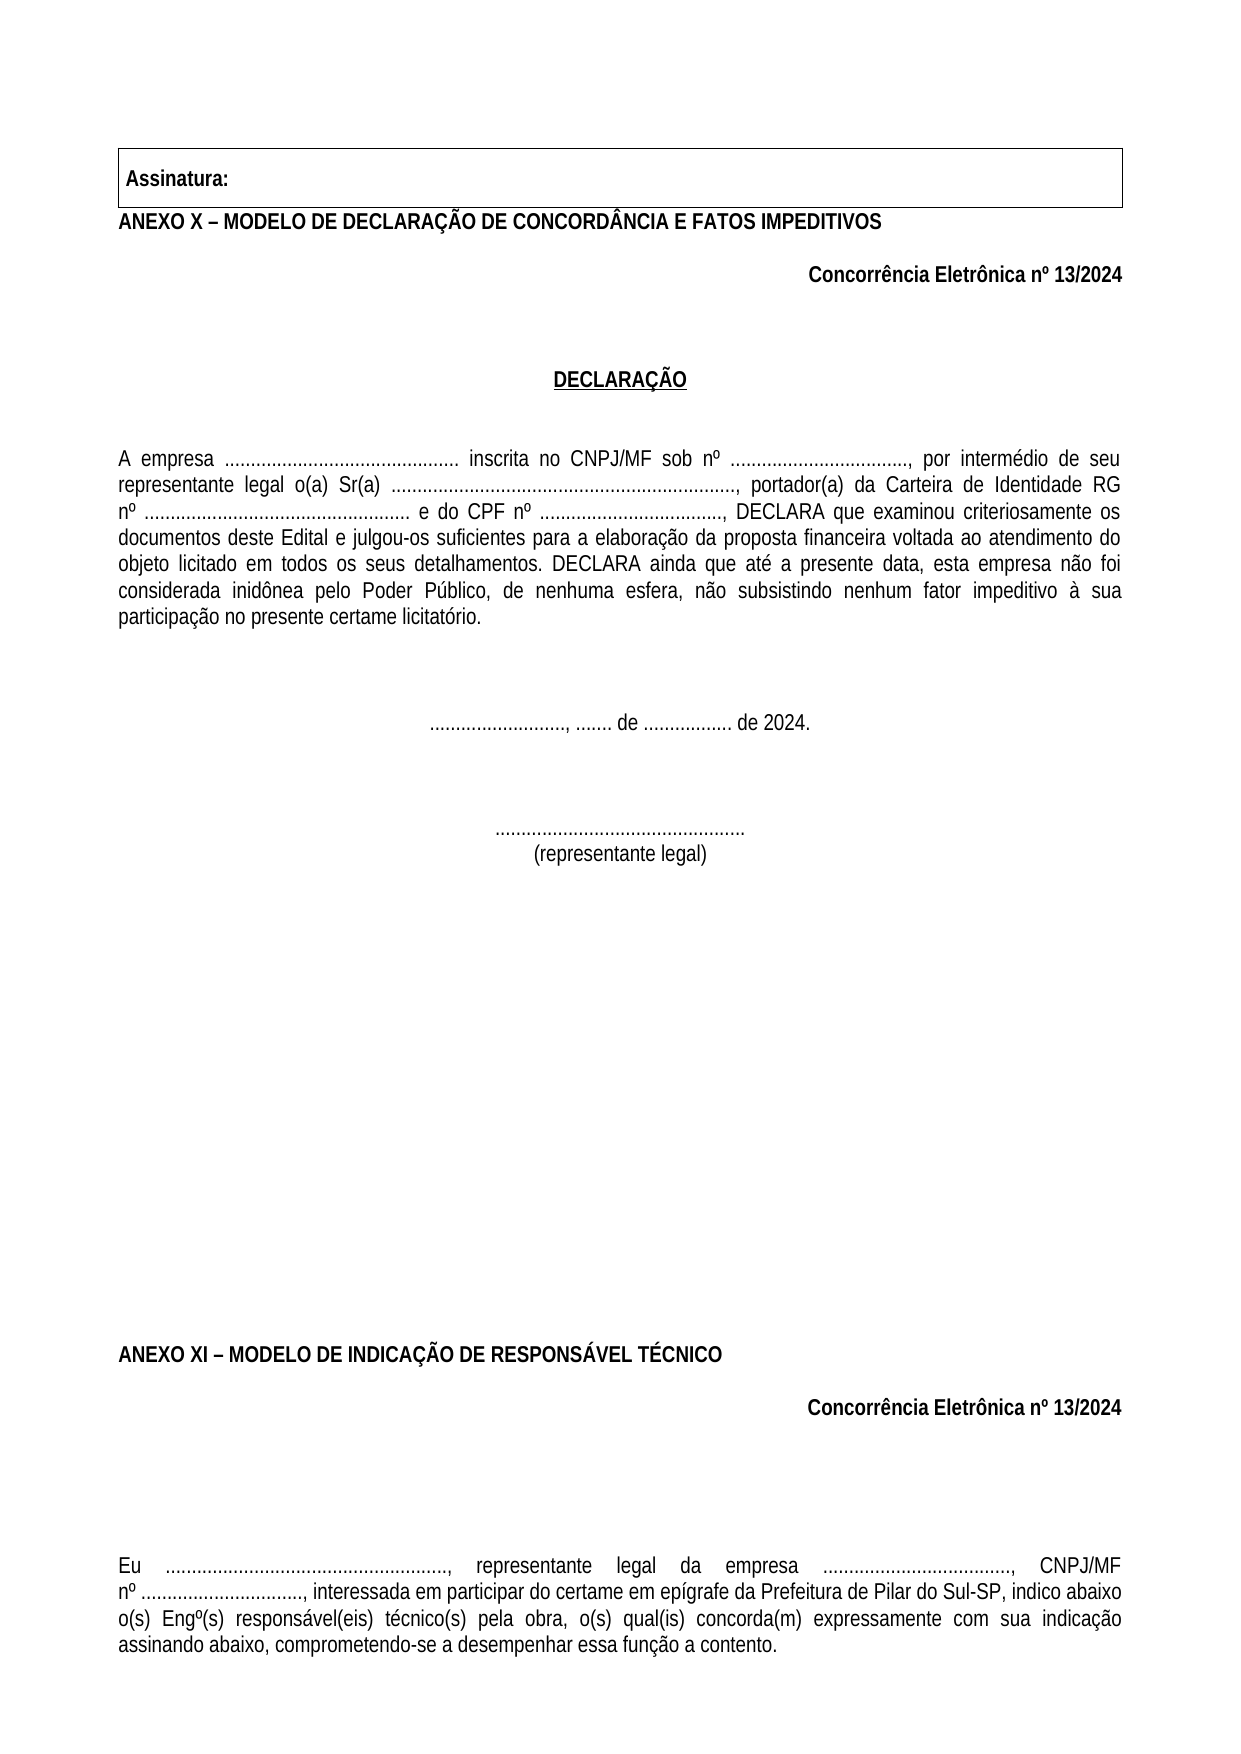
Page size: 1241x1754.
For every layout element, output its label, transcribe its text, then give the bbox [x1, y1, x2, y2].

text A empresa ............................................. inscrita no CNPJ/MF sob nº .................................., por intermédio de seu representante legal o(a) Sr(a) .................................................................., portador(a) da Carteira de Identidade RG nº ................................................... e do CPF nº ..................................., DECLARA que examinou criteriosamente os documentos deste Edital e julgou-os suficientes para a elaboração da proposta financeira voltada ao atendimento do objeto licitado em todos os seus detalhamentos. DECLARA ainda que até a presente data, esta empresa não foi considerada inidônea pelo Poder Público, de nenhuma esfera, não subsistindo nenhum fator impeditivo à sua participação no presente certame licitatório. [118, 445, 1122, 629]
text Eu ......................................................, representante legal da empresa ...................................., CNPJ/MF nº ..............................., interessada em participar do certame em epígrafe da Prefeitura de Pilar do Sul-SP, indico abaixo o(s) Engº(s) responsável(eis) técnico(s) pela obra, o(s) qual(is) concorda(m) expressamente com sua indicação assinando abaixo, comprometendo-se a desempenhar essa função a contento. [118, 1552, 1122, 1657]
table_cell Assinatura: [119, 149, 1122, 207]
text ANEXO X – MODELO DE DECLARAÇÃO DE CONCORDÂNCIA E FATOS IMPEDITIVOS [118, 208, 1122, 234]
text Concorrência Eletrônica nº 13/2024 [118, 1394, 1122, 1420]
text ANEXO XI – MODELO DE INDICAÇÃO DE RESPONSÁVEL TÉCNICO [118, 1341, 1122, 1367]
text ................................................ (representante legal) [118, 788, 1122, 867]
text Concorrência Eletrônica nº 13/2024 [118, 261, 1122, 287]
text .........................., ....... de ................. de 2024. [118, 708, 1122, 735]
text DECLARAÇÃO [118, 366, 1122, 392]
